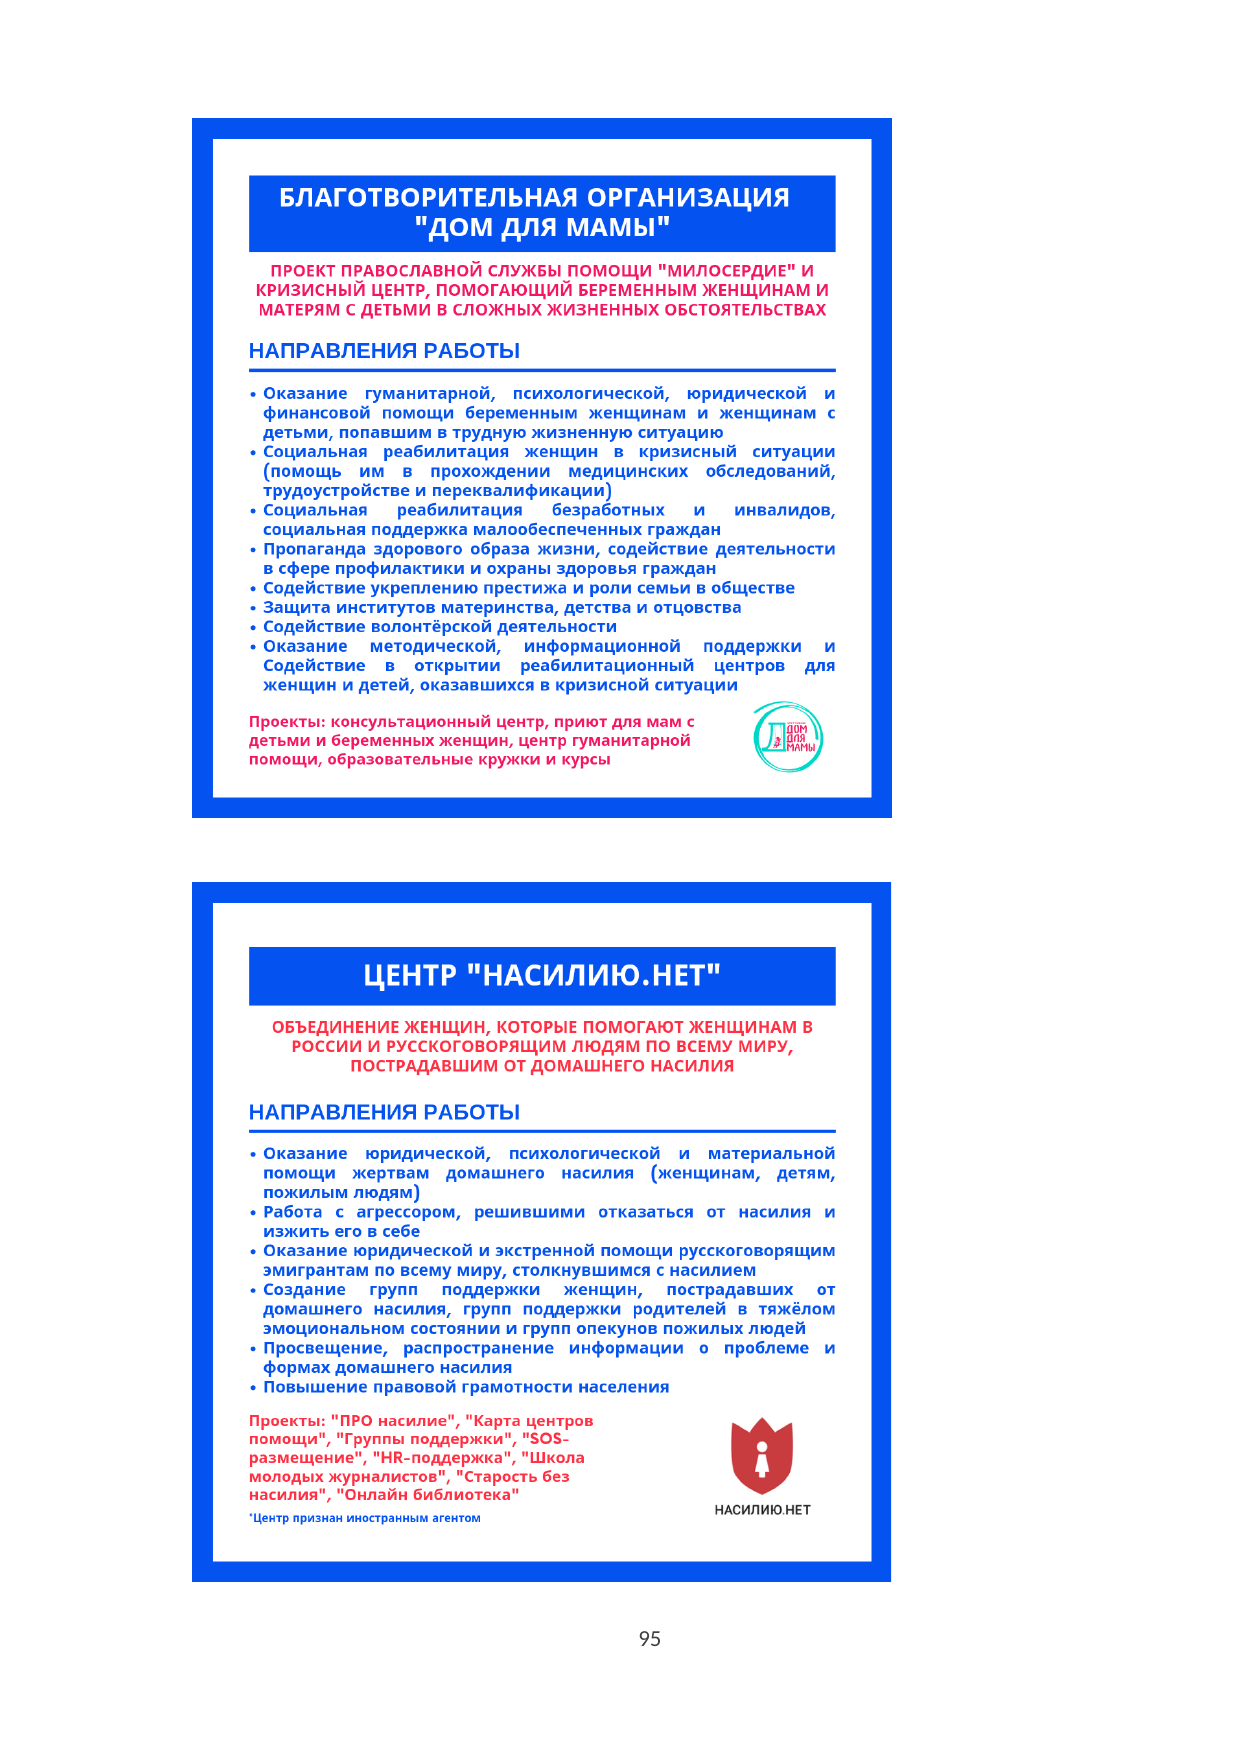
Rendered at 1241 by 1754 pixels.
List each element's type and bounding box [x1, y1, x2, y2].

picture [192, 882, 892, 1582]
picture [192, 118, 892, 818]
